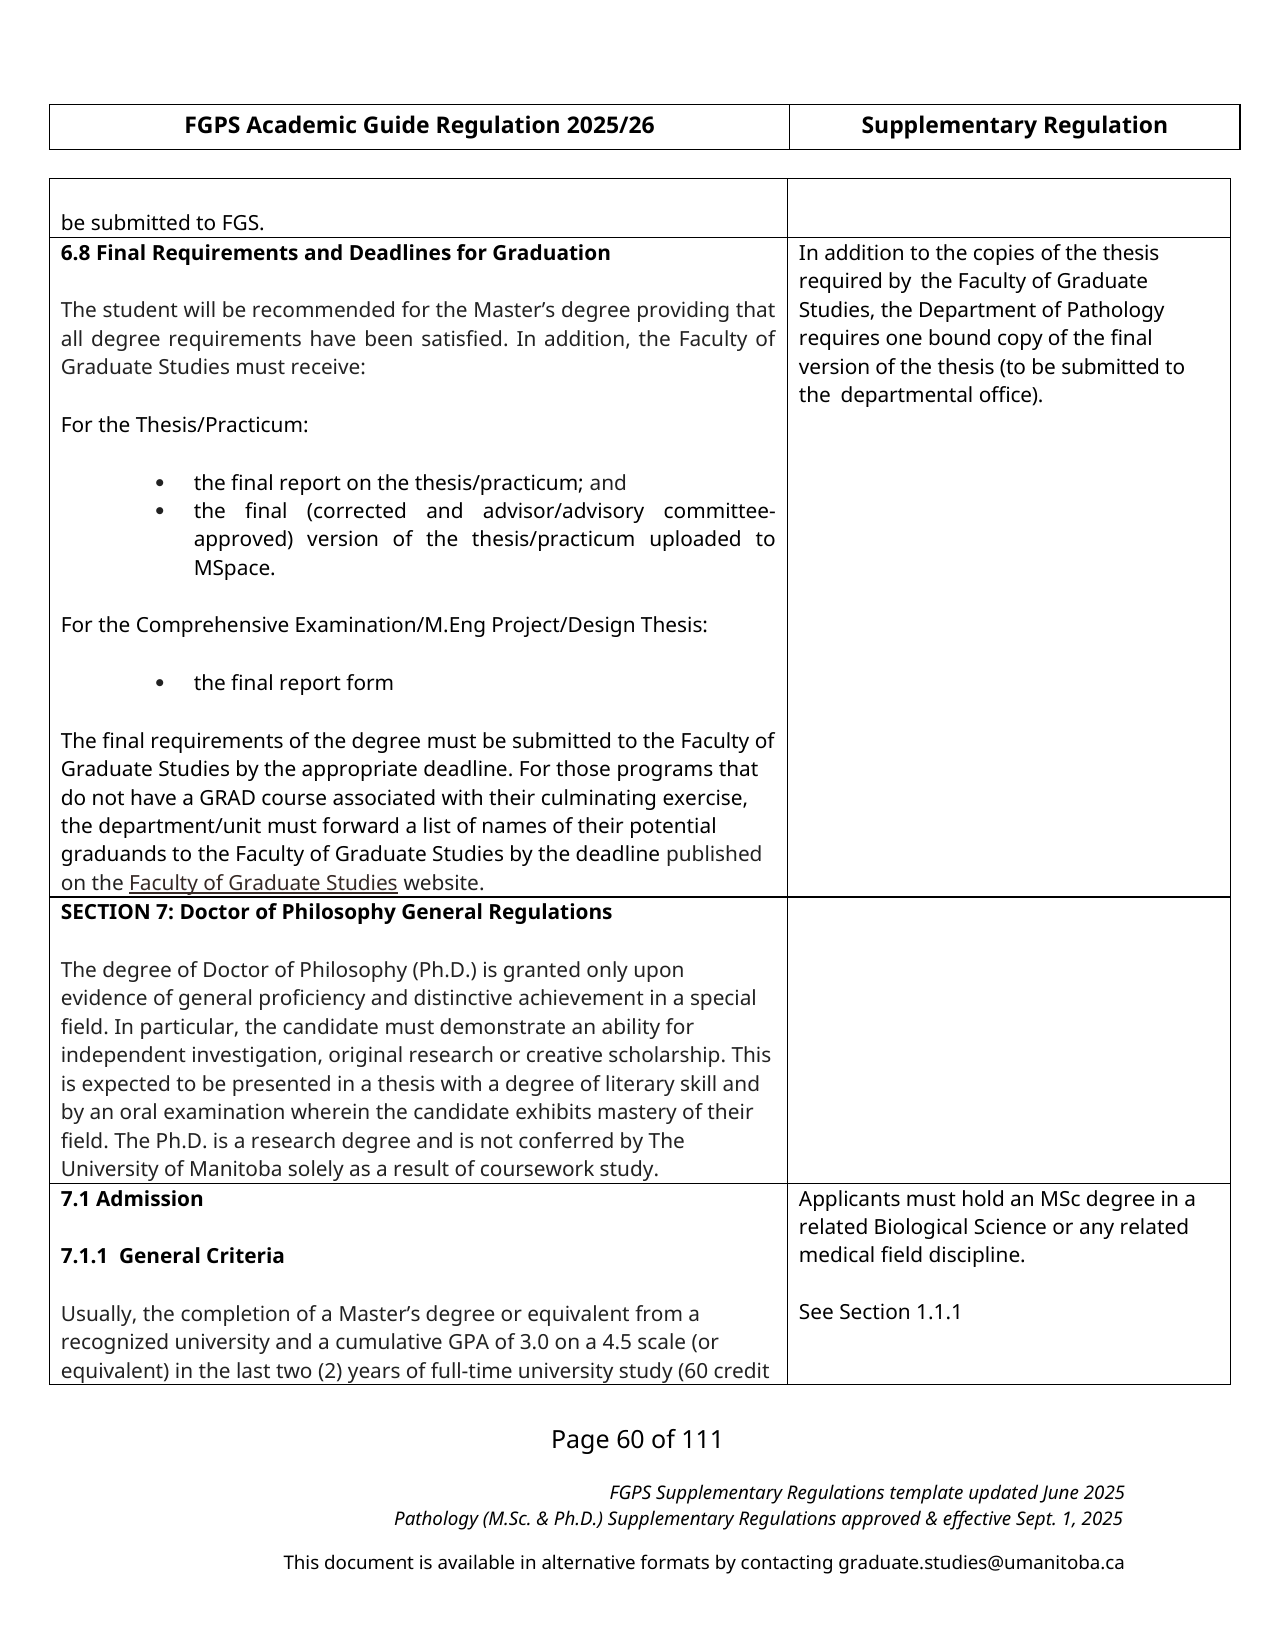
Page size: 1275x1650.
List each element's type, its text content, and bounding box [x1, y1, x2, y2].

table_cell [50, 1184, 787, 1384]
table_cell [788, 179, 1230, 237]
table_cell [788, 1184, 1230, 1384]
table_cell [788, 898, 1230, 1183]
table_cell 6.8 Final Requirements and Deadlines for Graduation The student will be recommended for the Master’s degree providing that all degree requirements have been satisfied. In addition, the Faculty of Graduate Studies must receive: For the Thesis/Practicum: the final report on the thesis/practicum; and the final (corrected and advisor/advisory committee-approved) version of the thesis/practicum uploaded to MSpace. For the Comprehensive Examination/M.Eng Project/Design Thesis: the final report form The final requirements of the degree must be submitted to the Faculty of Graduate Studies by the appropriate deadline. For those programs that do not have a GRAD course associated with their culminating exercise, the department/unit must forward a list of names of their potential graduands to the Faculty of Graduate Studies by the deadline published on the Faculty of Graduate Studies website. [50, 238, 787, 896]
table_cell SECTION 7: Doctor of Philosophy General Regulations The degree of Doctor of Philosophy (Ph.D.) is granted only upon evidence of general proficiency and distinctive achievement in a special field. In particular, the candidate must demonstrate an ability for independent investigation, original research or creative scholarship. This is expected to be presented in a thesis with a degree of literary skill and by an oral examination wherein the candidate exhibits mastery of their field. The Ph.D. is a research degree and is not conferred by The University of Manitoba solely as a result of coursework study. [50, 898, 787, 1183]
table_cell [50, 179, 787, 237]
table_cell In addition to the copies of the thesis required by the Faculty of Graduate Studies, the Department of Pathology requires one bound copy of the final version of the thesis (to be submitted to the departmental office). [788, 238, 1230, 896]
